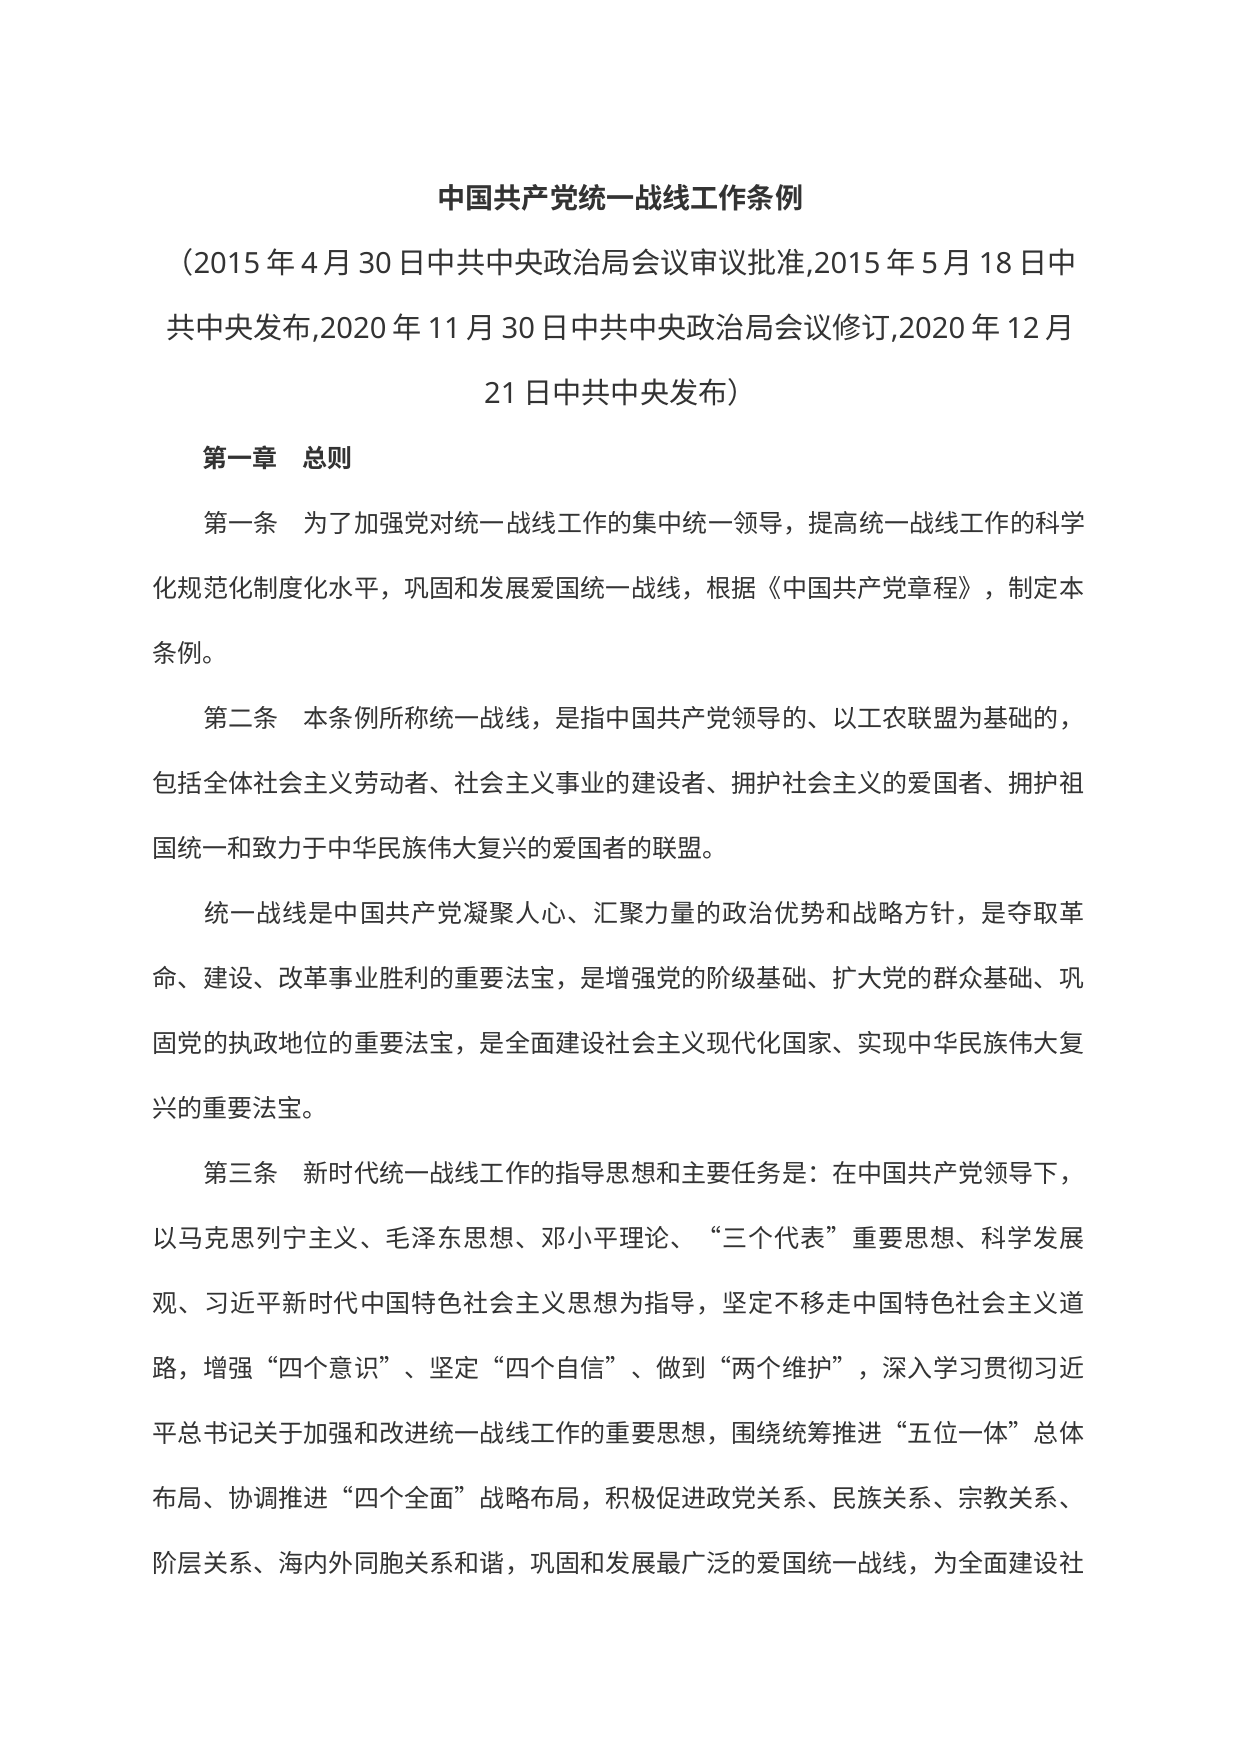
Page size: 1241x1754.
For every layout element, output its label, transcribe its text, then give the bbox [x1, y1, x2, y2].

text 第二条 本条例所称统一战线，是指中国共产党领导的、以工农联盟为基础的，包括全体社会主义劳动者、社会主义事业的建设者、拥护社会主义的爱国者、拥护祖国统一和致力于中华民族伟大复兴的爱国者的联盟。 [152, 684, 1088, 879]
text （2015年4月30日中共中央政治局会议审议批准,2015年5月18日中共中央发布,2020年11月30日中共中央政治局会议修订,2020年12月21日中共中央发布） [152, 229, 1088, 424]
text 中国共产党统一战线工作条例 [152, 164, 1088, 229]
text 统一战线是中国共产党凝聚人心、汇聚力量的政治优势和战略方针，是夺取革命、建设、改革事业胜利的重要法宝，是增强党的阶级基础、扩大党的群众基础、巩固党的执政地位的重要法宝，是全面建设社会主义现代化国家、实现中华民族伟大复兴的重要法宝。 [152, 879, 1088, 1139]
text 第一条 为了加强党对统一战线工作的集中统一领导，提高统一战线工作的科学化规范化制度化水平，巩固和发展爱国统一战线，根据《中国共产党章程》，制定本条例。 [152, 489, 1088, 684]
text 第一章 总则 [152, 424, 1088, 489]
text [152, 1139, 1088, 1594]
